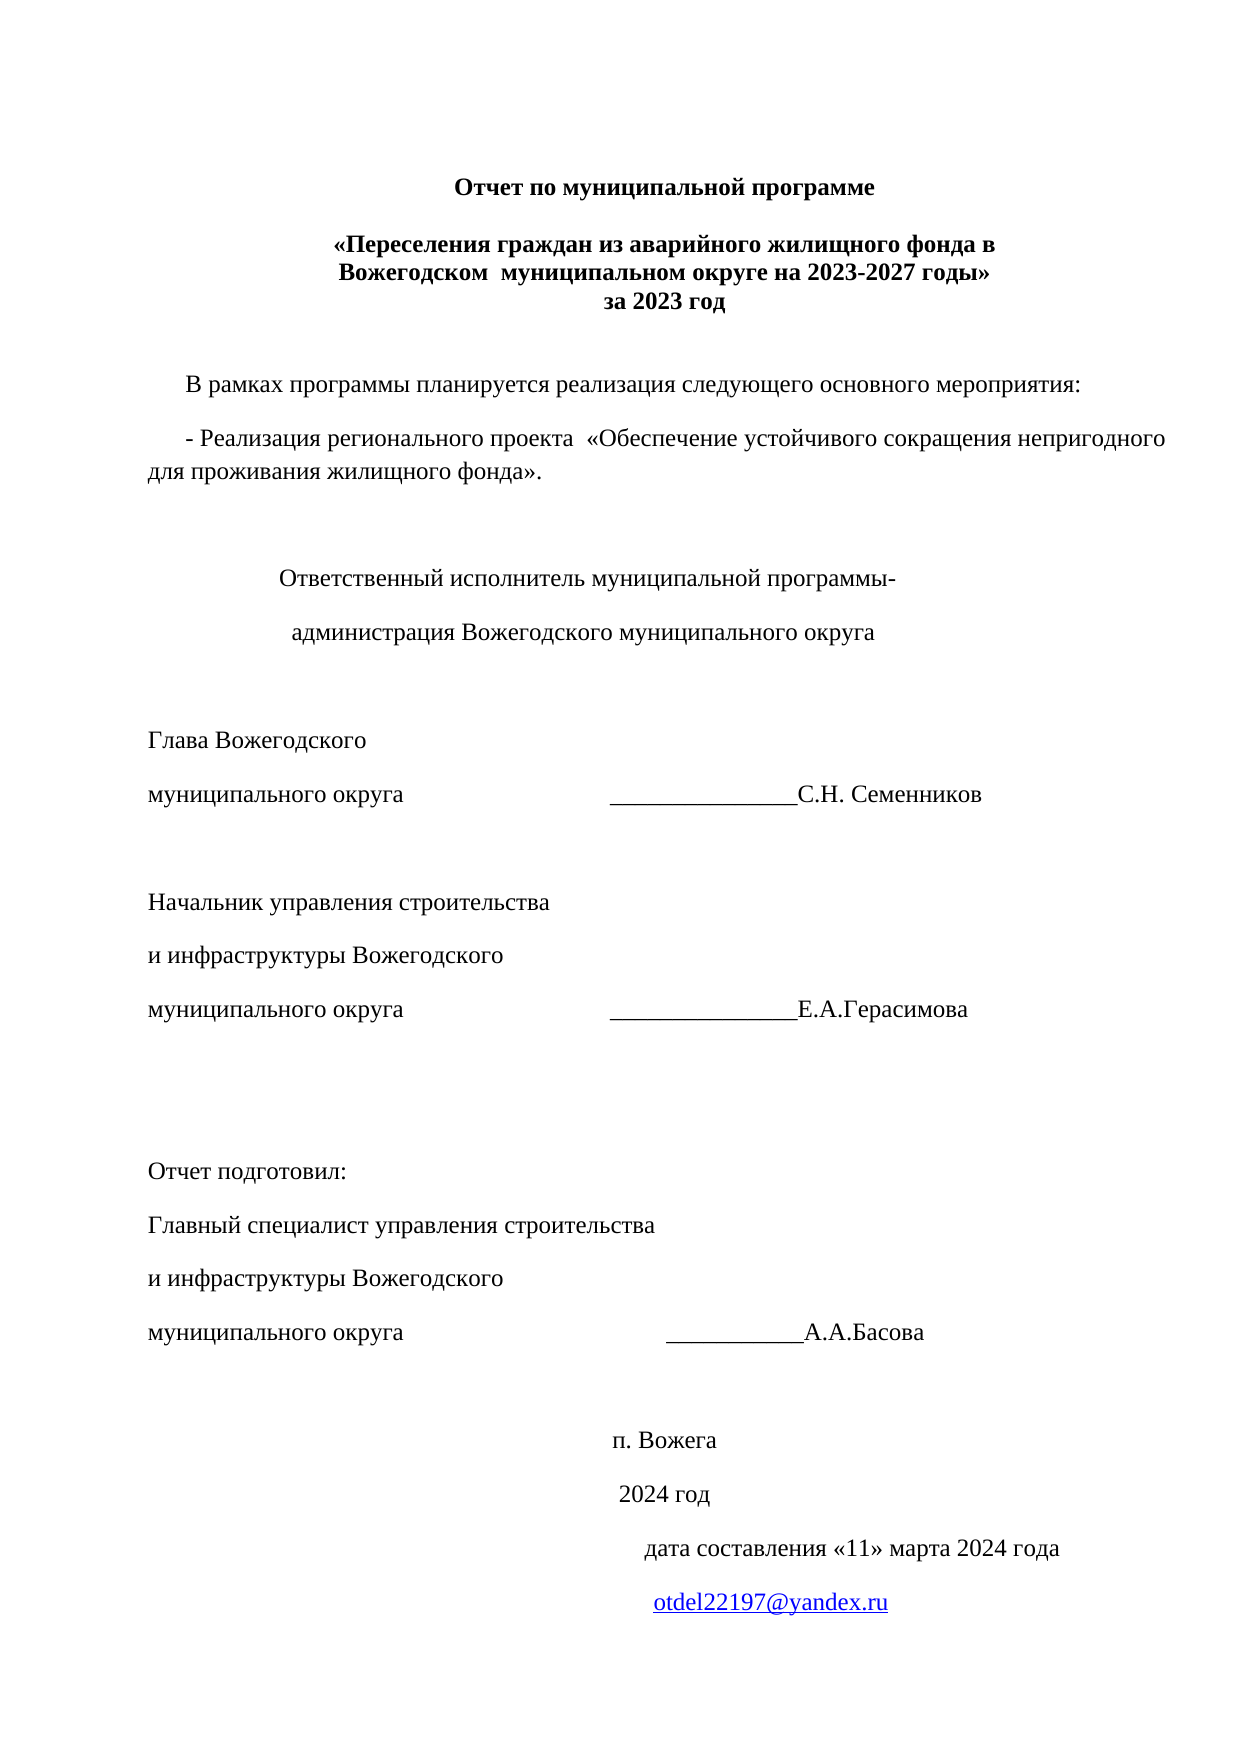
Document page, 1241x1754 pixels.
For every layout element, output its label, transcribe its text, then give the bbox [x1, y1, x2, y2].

text Отчет по муниципальной программе [148, 172, 1181, 201]
text В рамках программы планируется реализация следующего основного мероприятия: [148, 369, 1181, 398]
text Глава Вожегодского [148, 725, 1181, 754]
text муниципального округа ___________А.А.Басова [148, 1317, 1181, 1346]
text «Переселения граждан из аварийного жилищного фонда в [148, 229, 1181, 257]
text муниципального округа _______________Е.А.Герасимова [148, 994, 1181, 1023]
text и инфраструктуры Вожегодского [148, 1263, 1181, 1292]
text муниципального округа _______________С.Н. Семенников [148, 779, 1181, 808]
text - Реализация регионального проекта «Обеспечение устойчивого сокращения непригодного для проживания жилищного фонда». [148, 423, 1181, 484]
text администрация Вожегодского муниципального округа [148, 617, 1181, 646]
text Ответственный исполнитель муниципальной программы- [148, 563, 1181, 592]
text 2024 год [148, 1479, 1181, 1508]
text Главный специалист управления строительства [148, 1210, 1181, 1238]
text и инфраструктуры Вожегодского [148, 940, 1181, 969]
text Отчет подготовил: [148, 1156, 1181, 1184]
text otdel22197@yandex.ru [148, 1587, 1181, 1615]
text Начальник управления строительства [148, 887, 1181, 915]
text за 2023 год [148, 286, 1181, 315]
text дата составления «11» марта 2024 года [148, 1533, 1181, 1562]
text п. Вожега [148, 1425, 1181, 1454]
text Вожегодском муниципальном округе на 2023-2027 годы» [148, 257, 1181, 286]
